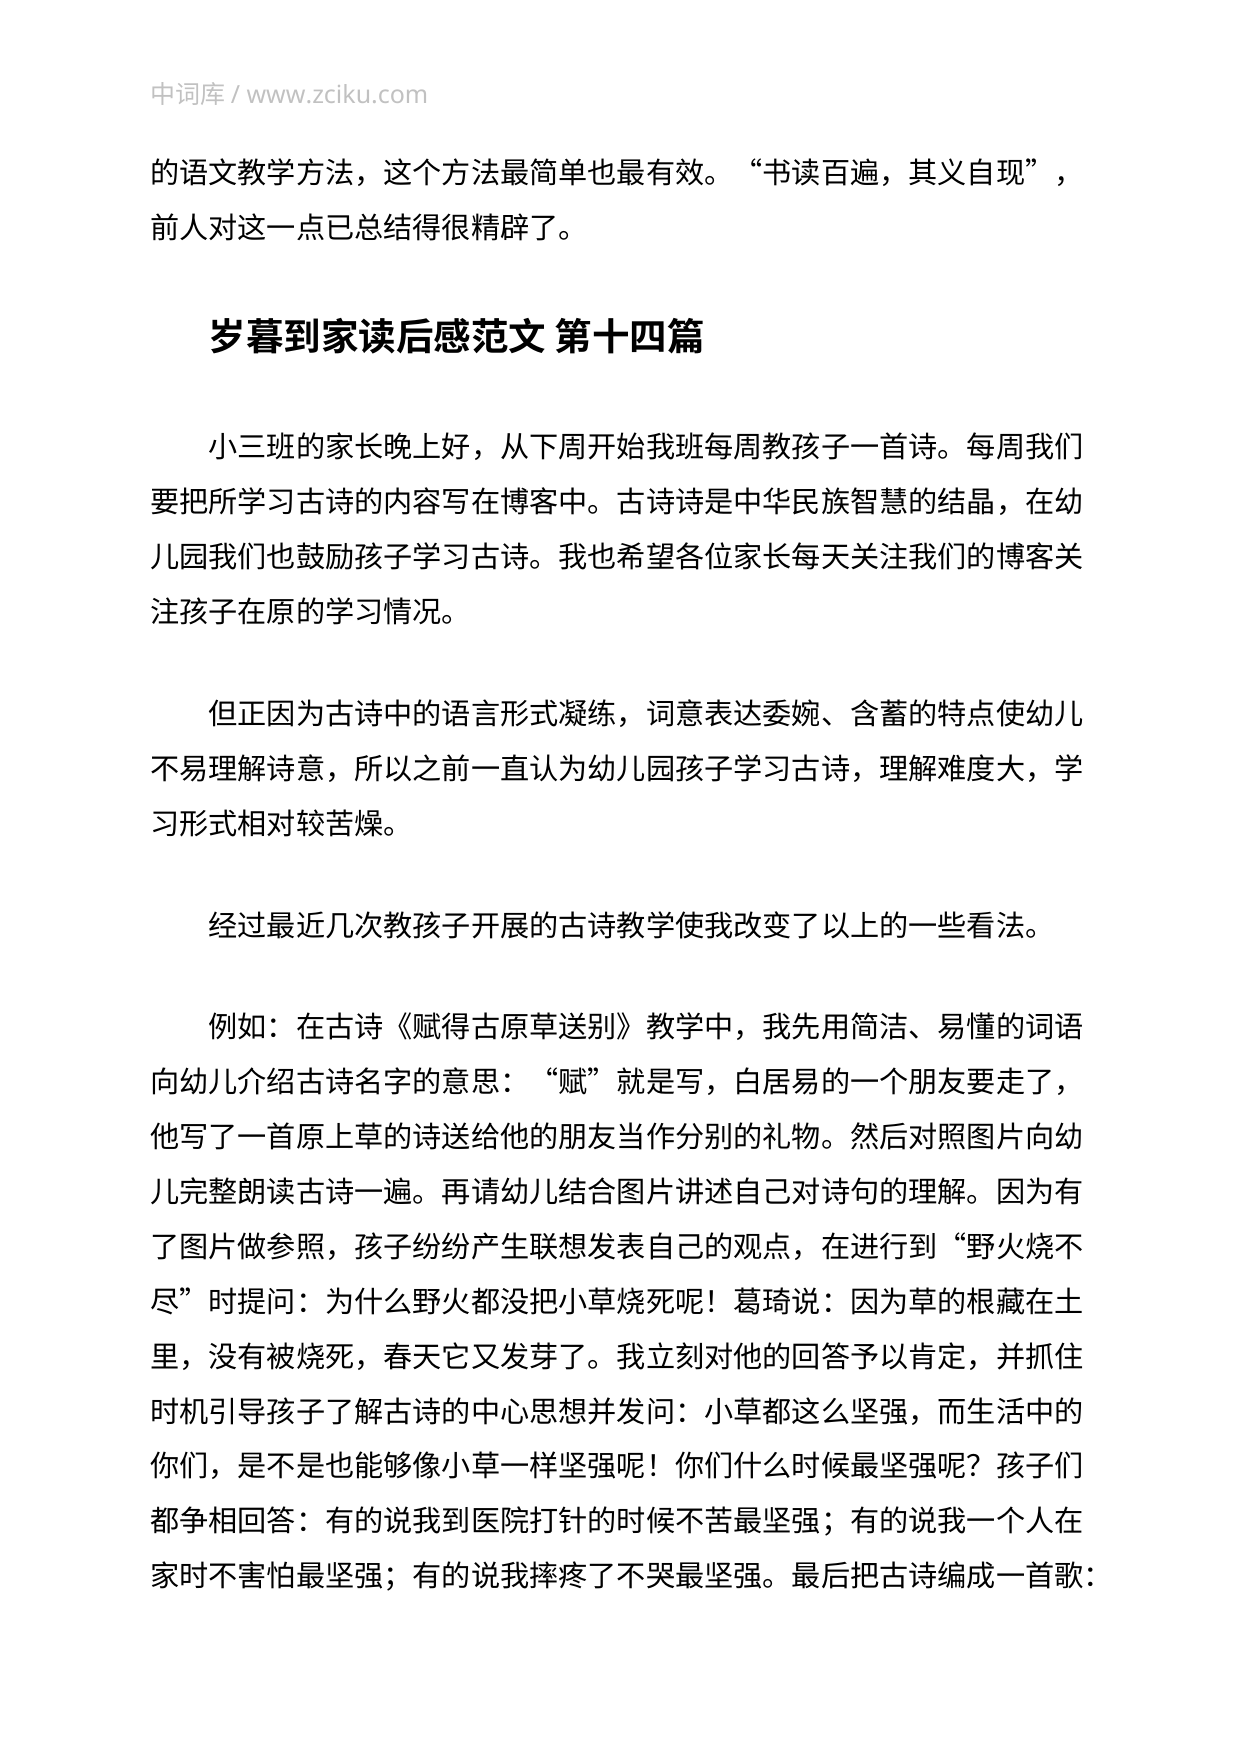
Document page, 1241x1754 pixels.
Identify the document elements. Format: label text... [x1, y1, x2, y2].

text 岁暮到家读后感范文 第十四篇 [150, 307, 1090, 361]
text 经过最近几次教孩子开展的古诗教学使我改变了以上的一些看法。 [150, 902, 1090, 944]
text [150, 150, 1090, 247]
text 小三班的家长晚上好，从下周开始我班每周教孩子一首诗。每周我们要把所学习古诗的内容写在博客中。古诗诗是中华民族智慧的结晶，在幼儿园我们也鼓励孩子学习古诗。我也希望各位家长每天关注我们的博客关注孩子在原的学习情况。 [150, 424, 1090, 631]
text 但正因为古诗中的语言形式凝练，词意表达委婉、含蓄的特点使幼儿不易理解诗意，所以之前一直认为幼儿园孩子学习古诗，理解难度大，学习形式相对较苦燥。 [150, 691, 1090, 843]
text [150, 1004, 1090, 1595]
